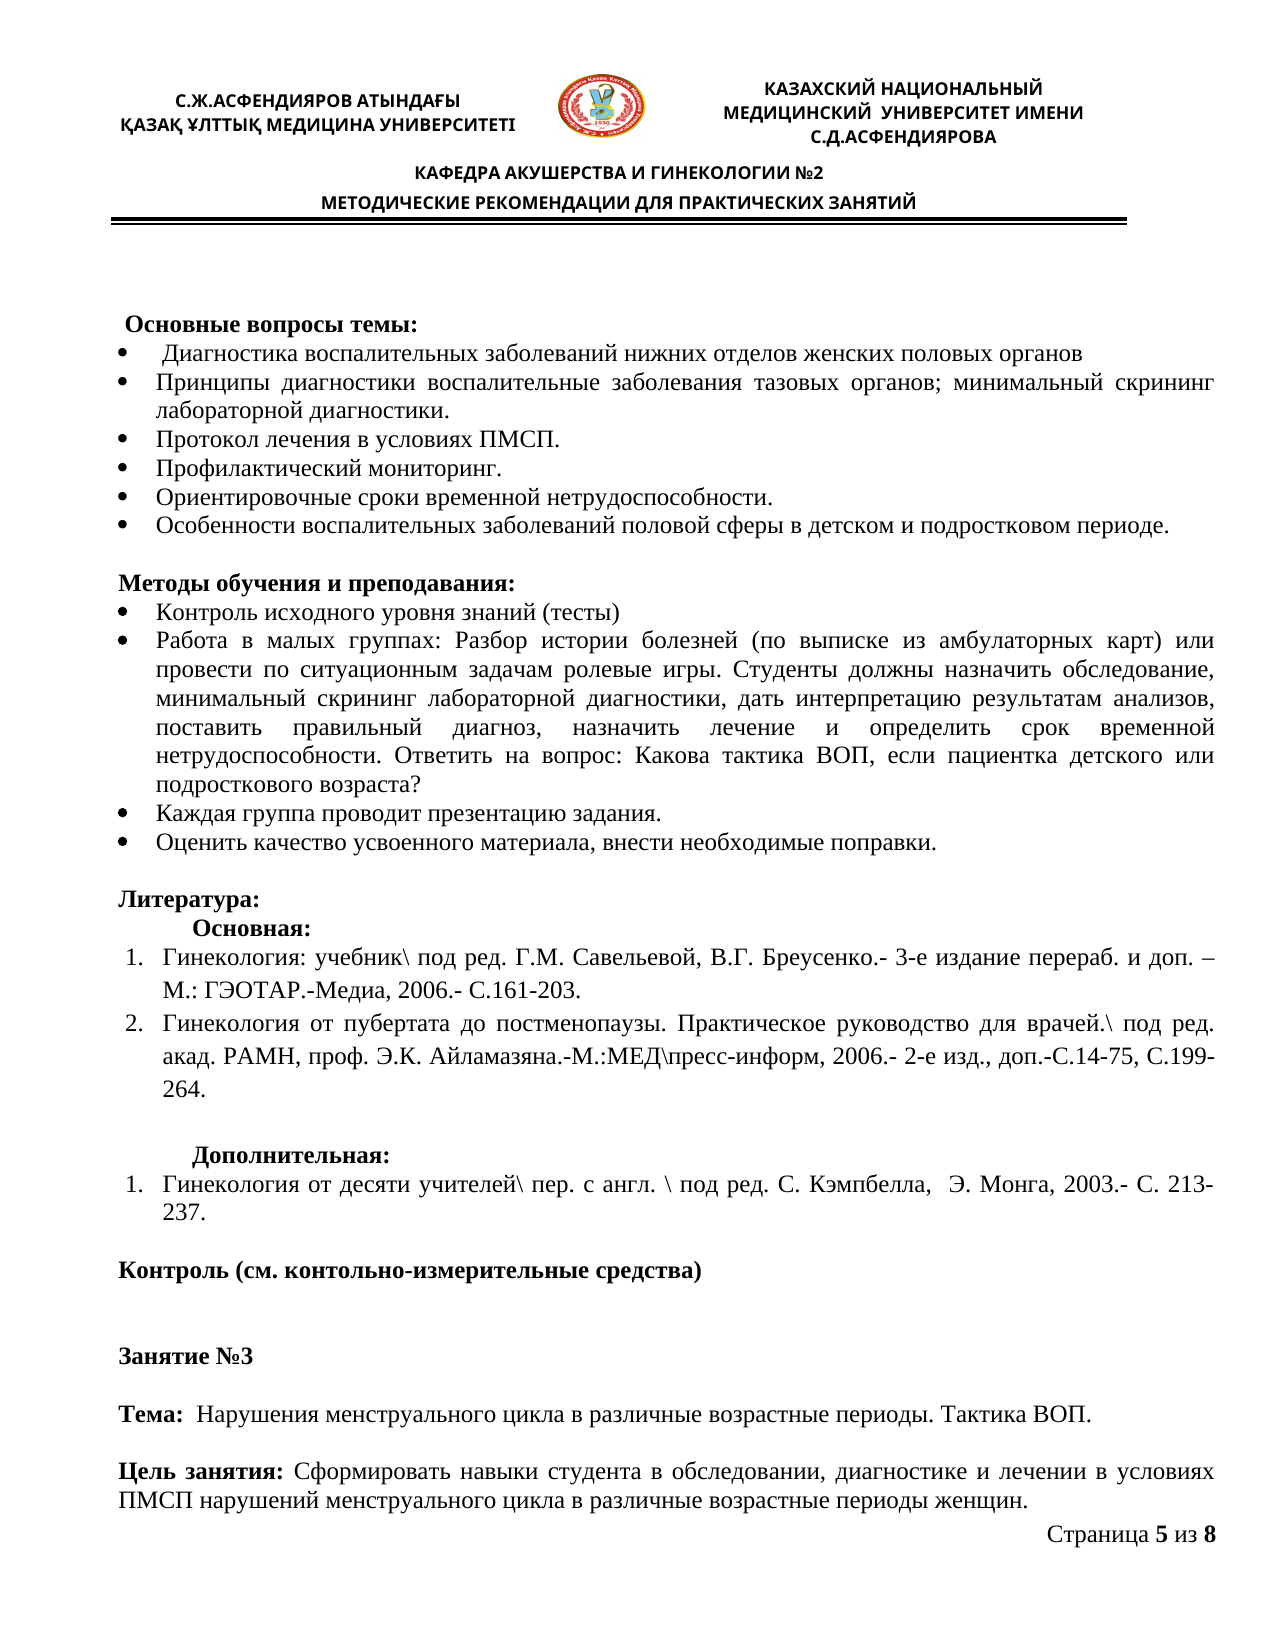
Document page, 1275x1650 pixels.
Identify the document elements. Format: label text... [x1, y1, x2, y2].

list Протокол лечения в условиях ПМСП. [118, 424, 1216, 453]
list Оценить качество усвоенного материала, внести необходимые поправки. [118, 827, 1216, 856]
list Гинекология от пубертата до постменопаузы. Практическое руководство для врачей.\ под ред. акад. РАМН, проф. Э.К. Айламазяна.-М.:МЕД\пресс-информ, 2006.- 2-е изд., доп.-С.14-75, С.199-264. [125, 1008, 1216, 1103]
text Контроль (см. контольно-измерительные средства) [118, 1255, 1216, 1284]
list Профилактический мониторинг. [118, 453, 1216, 482]
text Литература: [118, 884, 1216, 913]
text Методы обучения и преподавания: [118, 568, 1216, 597]
text Занятие №3 [118, 1341, 1216, 1370]
text Основные вопросы темы: [118, 309, 1216, 338]
list Гинекология: учебник\ под ред. Г.М. Савельевой, В.Г. Бреусенко.- 3-е издание перераб. и доп. – М.: ГЭОТАР.-Медиа, 2006.- С.161-203. [125, 942, 1216, 1003]
text Тема: Нарушения менструального цикла в различные возрастные периоды. Тактика ВОП. [118, 1399, 1216, 1427]
text Основная: [118, 913, 1216, 942]
list Гинекология от десяти учителей\ пер. с англ. \ под ред. С. Кэмпбелла, Э. Монга, 2003.- С. 213-237. [125, 1169, 1216, 1226]
list Каждая группа проводит презентацию задания. [118, 798, 1216, 827]
text Цель занятия: Сформировать навыки студента в обследовании, диагностике и лечении в условиях ПМСП нарушений менструального цикла в различные возрастные периоды женщин. [118, 1456, 1216, 1514]
list Контроль исходного уровня знаний (тесты) [118, 597, 1216, 626]
list Диагностика воспалительных заболеваний нижних отделов женских половых органов [118, 338, 1216, 367]
list Ориентировочные сроки временной нетрудоспособности. [118, 482, 1216, 511]
text Дополнительная: [118, 1140, 1216, 1169]
list Работа в малых группах: Разбор истории болезней (по выписке из амбулаторных карт) или провести по ситуационным задачам ролевые игры. Студенты должны назначить обследование, минимальный скрининг лабораторной диагностики, дать интерпретацию результатам анализов, поставить правильный диагноз, назначить лечение и определить срок временной нетрудоспособности. Ответить на вопрос: Какова тактика ВОП, если пациентка детского или подросткового возраста? [118, 626, 1216, 798]
list Принципы диагностики воспалительные заболевания тазовых органов; минимальный скрининг лабораторной диагностики. [118, 367, 1216, 424]
list Особенности воспалительных заболеваний половой сферы в детском и подростковом периоде. [118, 511, 1216, 539]
picture [559, 74, 648, 138]
